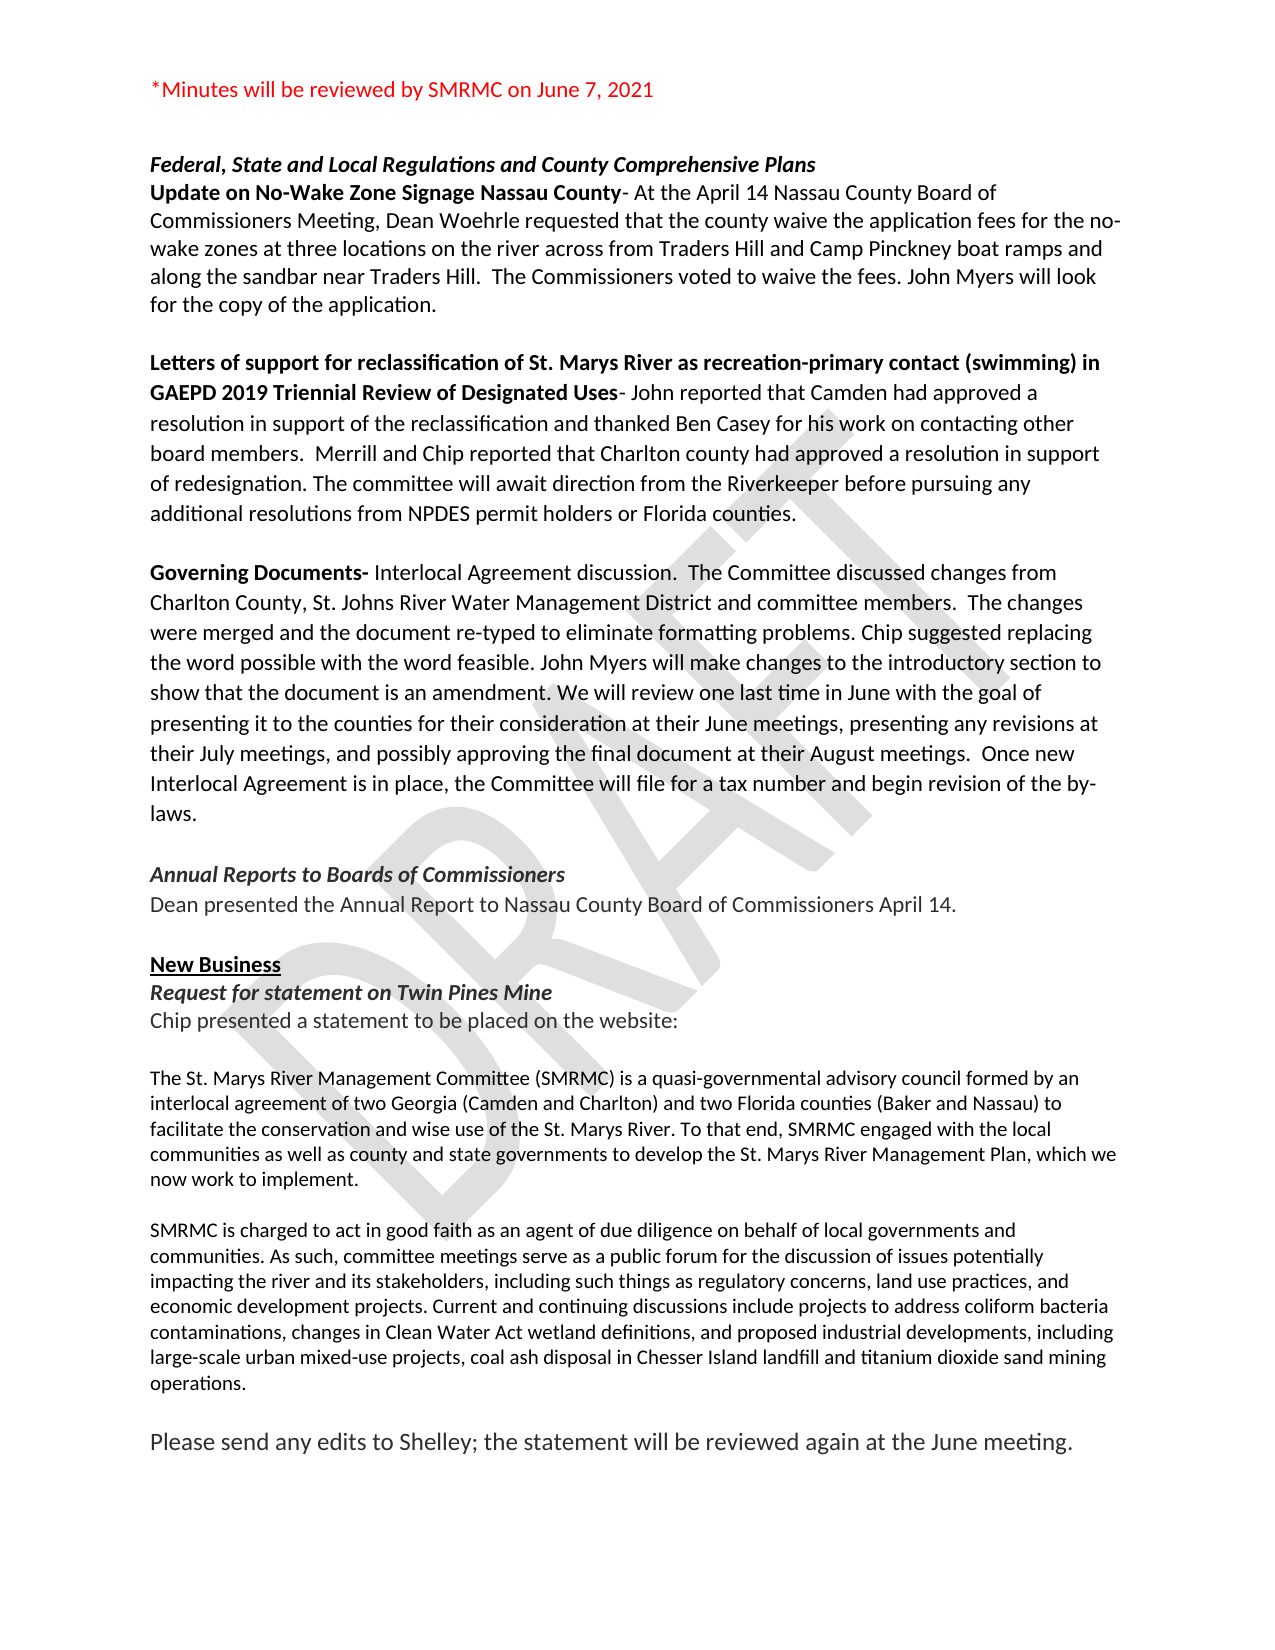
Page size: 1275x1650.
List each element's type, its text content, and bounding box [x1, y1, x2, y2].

text Governing Documents- Interlocal Agreement discussion. The Committee discussed changes from Charlton County, St. Johns River Water Management District and committee members. The changes were merged and the document re-typed to eliminate formatting problems. Chip suggested replacing the word possible with the word feasible. John Myers will make changes to the introductory section to show that the document is an amendment. We will review one last time in June with the goal of presenting it to the counties for their consideration at their June meetings, presenting any revisions at their July meetings, and possibly approving the final document at their August meetings. Once new Interlocal Agreement is in place, the Committee will file for a tax number and begin revision of the by-laws. [150, 558, 1125, 827]
text New Business [150, 950, 1125, 978]
text Letters of support for reclassification of St. Marys River as recreation-primary contact (swimming) in GAEPD 2019 Triennial Review of Designated Uses- John reported that Camden had approved a resolution in support of the reclassification and thanked Ben Casey for his work on contacting other board members. Merrill and Chip reported that Charlton county had approved a resolution in support of redesignation. The committee will await direction from the Riverkeeper before pursuing any additional resolutions from NPDES permit holders or Florida counties. [150, 348, 1125, 527]
text Chip presented a statement to be placed on the website: [150, 1006, 1125, 1034]
text Dean presented the Annual Report to Nassau County Board of Commissioners April 14. [150, 890, 1125, 918]
text The St. Marys River Management Committee (SMRMC) is a quasi-governmental advisory council formed by an interlocal agreement of two Georgia (Camden and Charlton) and two Florida counties (Baker and Nassau) to facilitate the conservation and wise use of the St. Marys River. To that end, SMRMC engaged with the local communities as well as county and state governments to develop the St. Marys River Management Plan, which we now work to implement. [150, 1065, 1125, 1192]
text Update on No-Wake Zone Signage Nassau County- At the April 14 Nassau County Board of Commissioners Meeting, Dean Woehrle requested that the county waive the application fees for the no-wake zones at three locations on the river across from Traders Hill and Camp Pinckney boat ramps and along the sandbar near Traders Hill. The Commissioners voted to waive the fees. John Myers will look for the copy of the application. [150, 178, 1125, 318]
text Please send any edits to Shelley; the statement will be reviewed again at the June meeting. [150, 1426, 1125, 1456]
text Annual Reports to Boards of Commissioners [150, 860, 1125, 888]
text Request for statement on Twin Pines Mine [150, 978, 1125, 1006]
text SMRMC is charged to act in good faith as an agent of due diligence on behalf of local governments and communities. As such, committee meetings serve as a public forum for the discussion of issues potentially impacting the river and its stakeholders, including such things as regulatory concerns, land use practices, and economic development projects. Current and continuing discussions include projects to address coliform bacteria contaminations, changes in Clean Water Act wetland definitions, and proposed industrial developments, including large-scale urban mixed-use projects, coal ash disposal in Chesser Island landfill and titanium dioxide sand mining operations. [150, 1217, 1125, 1395]
text Federal, State and Local Regulations and County Comprehensive Plans [150, 150, 1125, 178]
